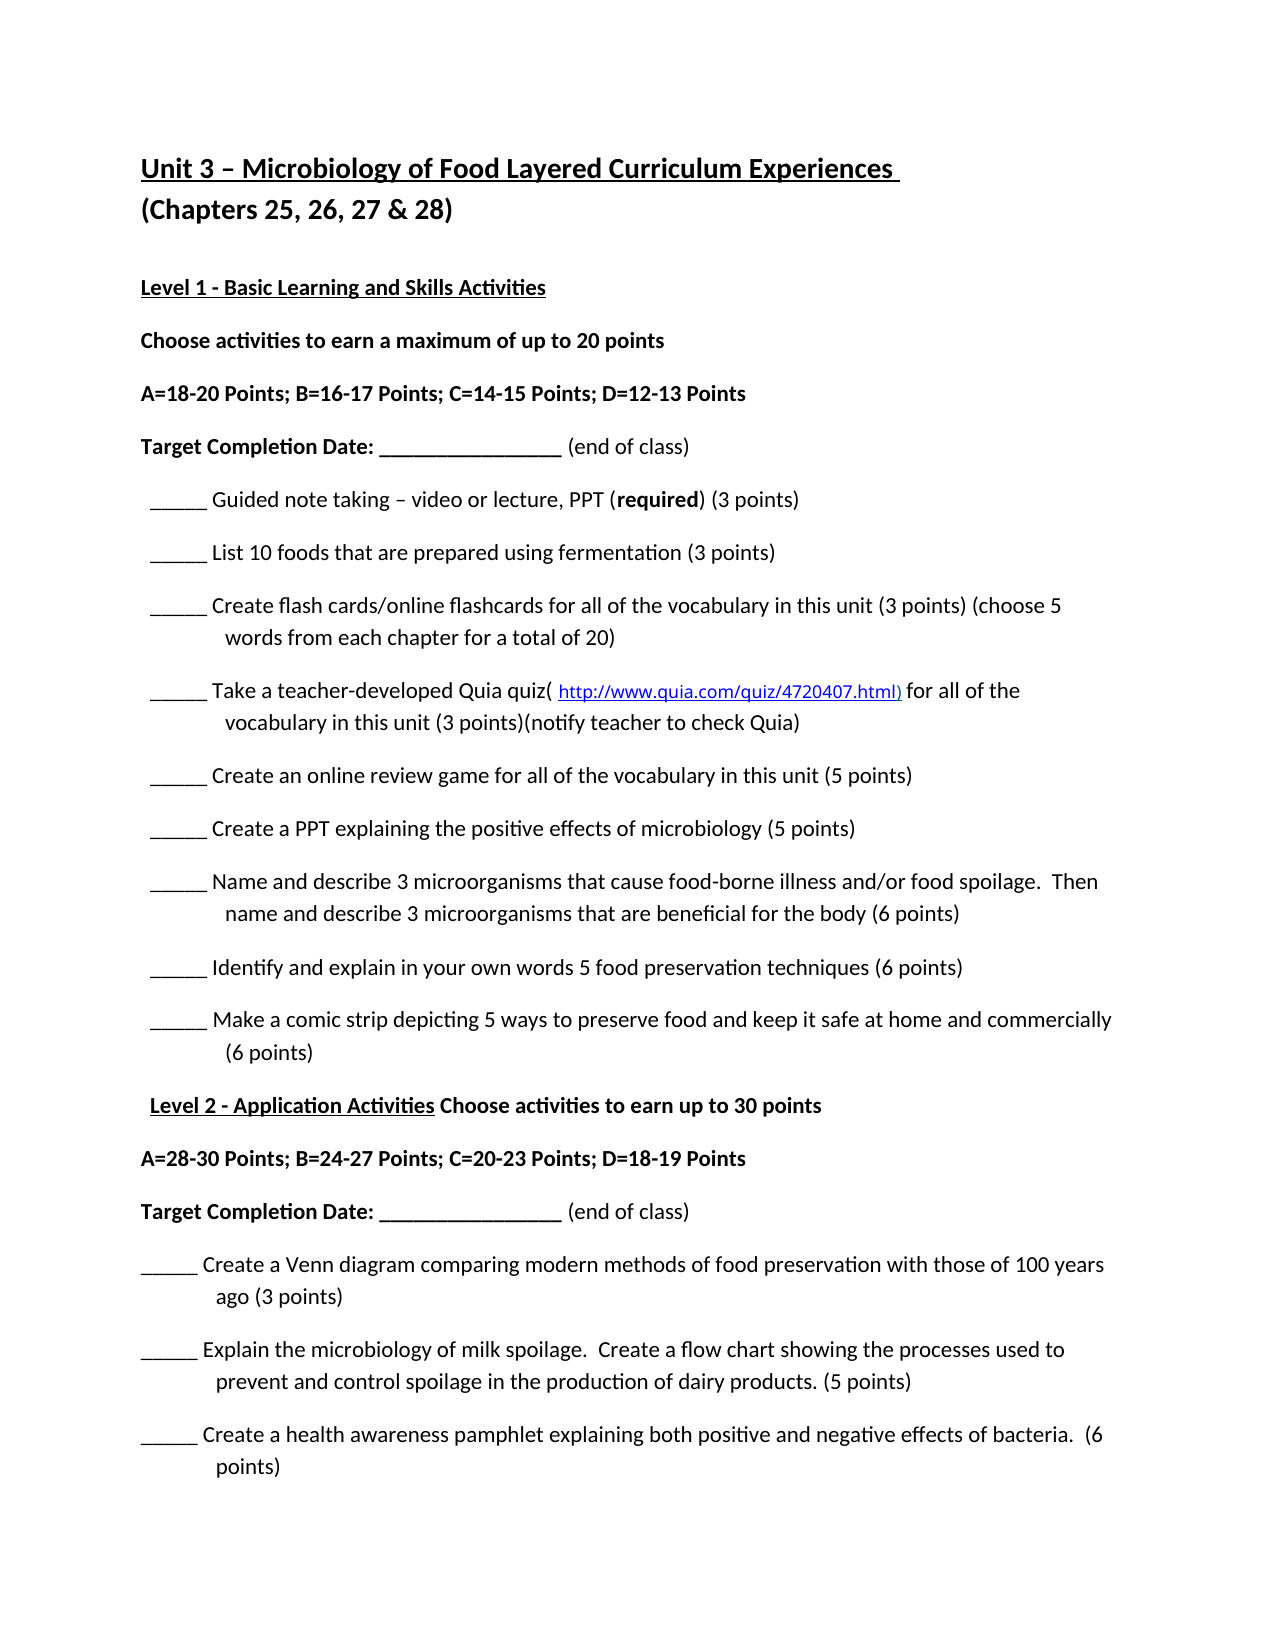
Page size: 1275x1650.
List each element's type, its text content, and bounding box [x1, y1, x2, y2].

text Level 2 - Application Activities Choose activities to earn up to 30 points [150, 1091, 1125, 1119]
text A=28-30 Points; B=24-27 Points; C=20-23 Points; D=18-19 Points [141, 1144, 1125, 1172]
text _____ Identify and explain in your own words 5 food preservation techniques (6 points) [150, 953, 1125, 981]
text _____ Name and describe 3 microorganisms that cause food-borne illness and/or food spoilage. Then name and describe 3 microorganisms that are beneficial for the body (6 points) [150, 867, 1125, 928]
text _____ Make a comic strip depicting 5 ways to preserve food and keep it safe at home and commercially (6 points) [150, 1006, 1125, 1066]
text Choose activities to earn a maximum of up to 20 points [141, 326, 1125, 354]
text _____ Guided note taking – video or lecture, PPT (required) (3 points) [150, 485, 1125, 513]
text _____ Create a PPT explaining the positive effects of microbiology (5 points) [150, 814, 1125, 842]
text _____ Explain the microbiology of milk spoilage. Create a flow chart showing the processes used to prevent and control spoilage in the production of dairy products. (5 points) [141, 1335, 1125, 1395]
text _____ Create a health awareness pamphlet explaining both positive and negative effects of bacteria. (6 points) [141, 1420, 1125, 1481]
text _____ Create flash cards/online flashcards for all of the vocabulary in this unit (3 points) (choose 5 words from each chapter for a total of 20) [150, 591, 1125, 651]
text Level 1 - Basic Learning and Skills Activities [141, 273, 1125, 301]
text Target Completion Date: ________________ (end of class) [141, 1197, 1125, 1225]
text _____ List 10 foods that are prepared using fermentation (3 points) [150, 538, 1125, 566]
text _____ Create a Venn diagram comparing modern methods of food preservation with those of 100 years ago (3 points) [141, 1250, 1125, 1310]
text Target Completion Date: ________________ (end of class) [141, 432, 1125, 460]
text A=18-20 Points; B=16-17 Points; C=14-15 Points; D=12-13 Points [141, 379, 1125, 407]
text (Chapters 25, 26, 27 & 28) [141, 191, 1125, 227]
text _____ Take a teacher-developed Quia quiz( http://www.quia.com/quiz/4720407.html) for all of the vocabulary in this unit (3 points)(notify teacher to check Quia) [150, 676, 1125, 736]
text _____ Create an online review game for all of the vocabulary in this unit (5 points) [150, 761, 1125, 789]
text Unit 3 – Microbiology of Food Layered Curriculum Experiences [141, 150, 1125, 186]
